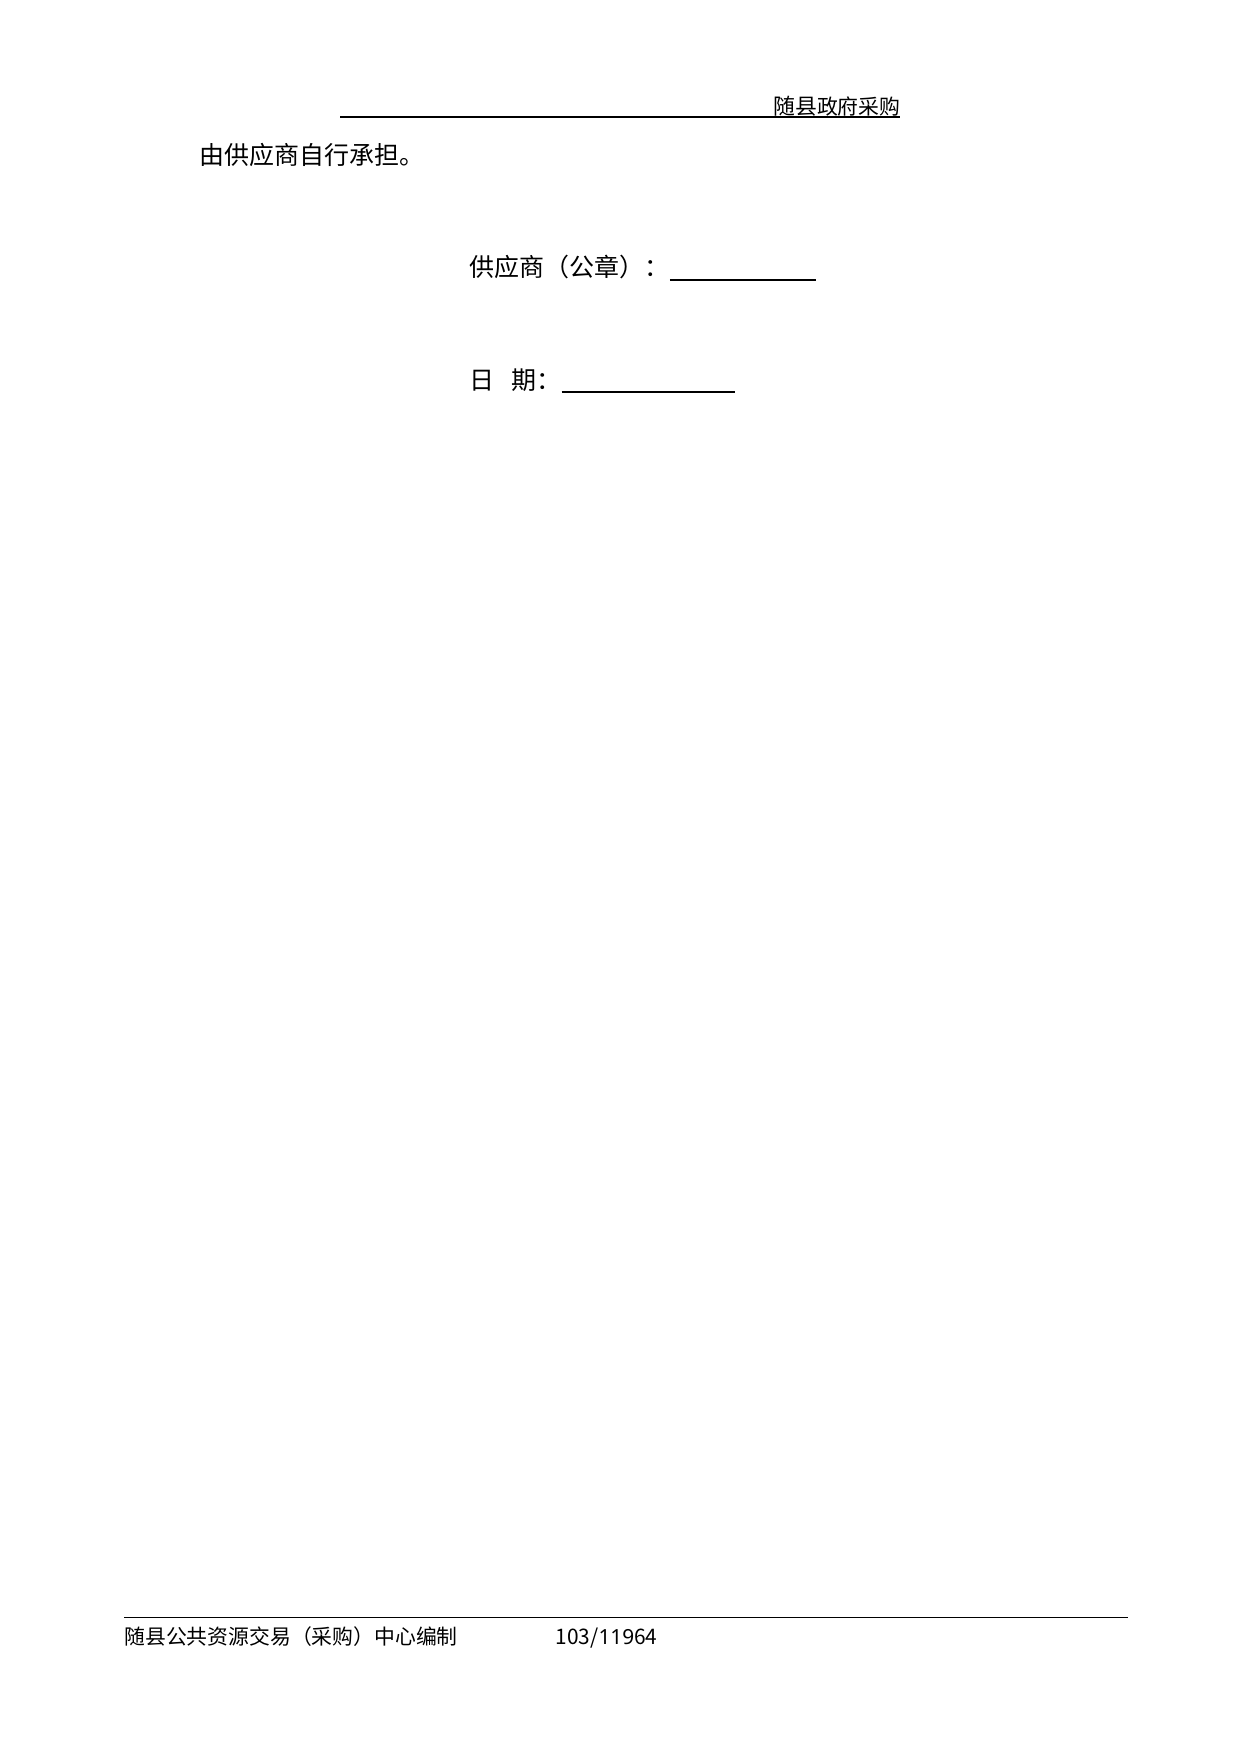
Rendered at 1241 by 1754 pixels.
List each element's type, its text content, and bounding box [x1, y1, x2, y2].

text 日 期： [124, 346, 1116, 411]
text 供应商（公章）： [124, 233, 1116, 298]
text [124, 121, 1116, 186]
